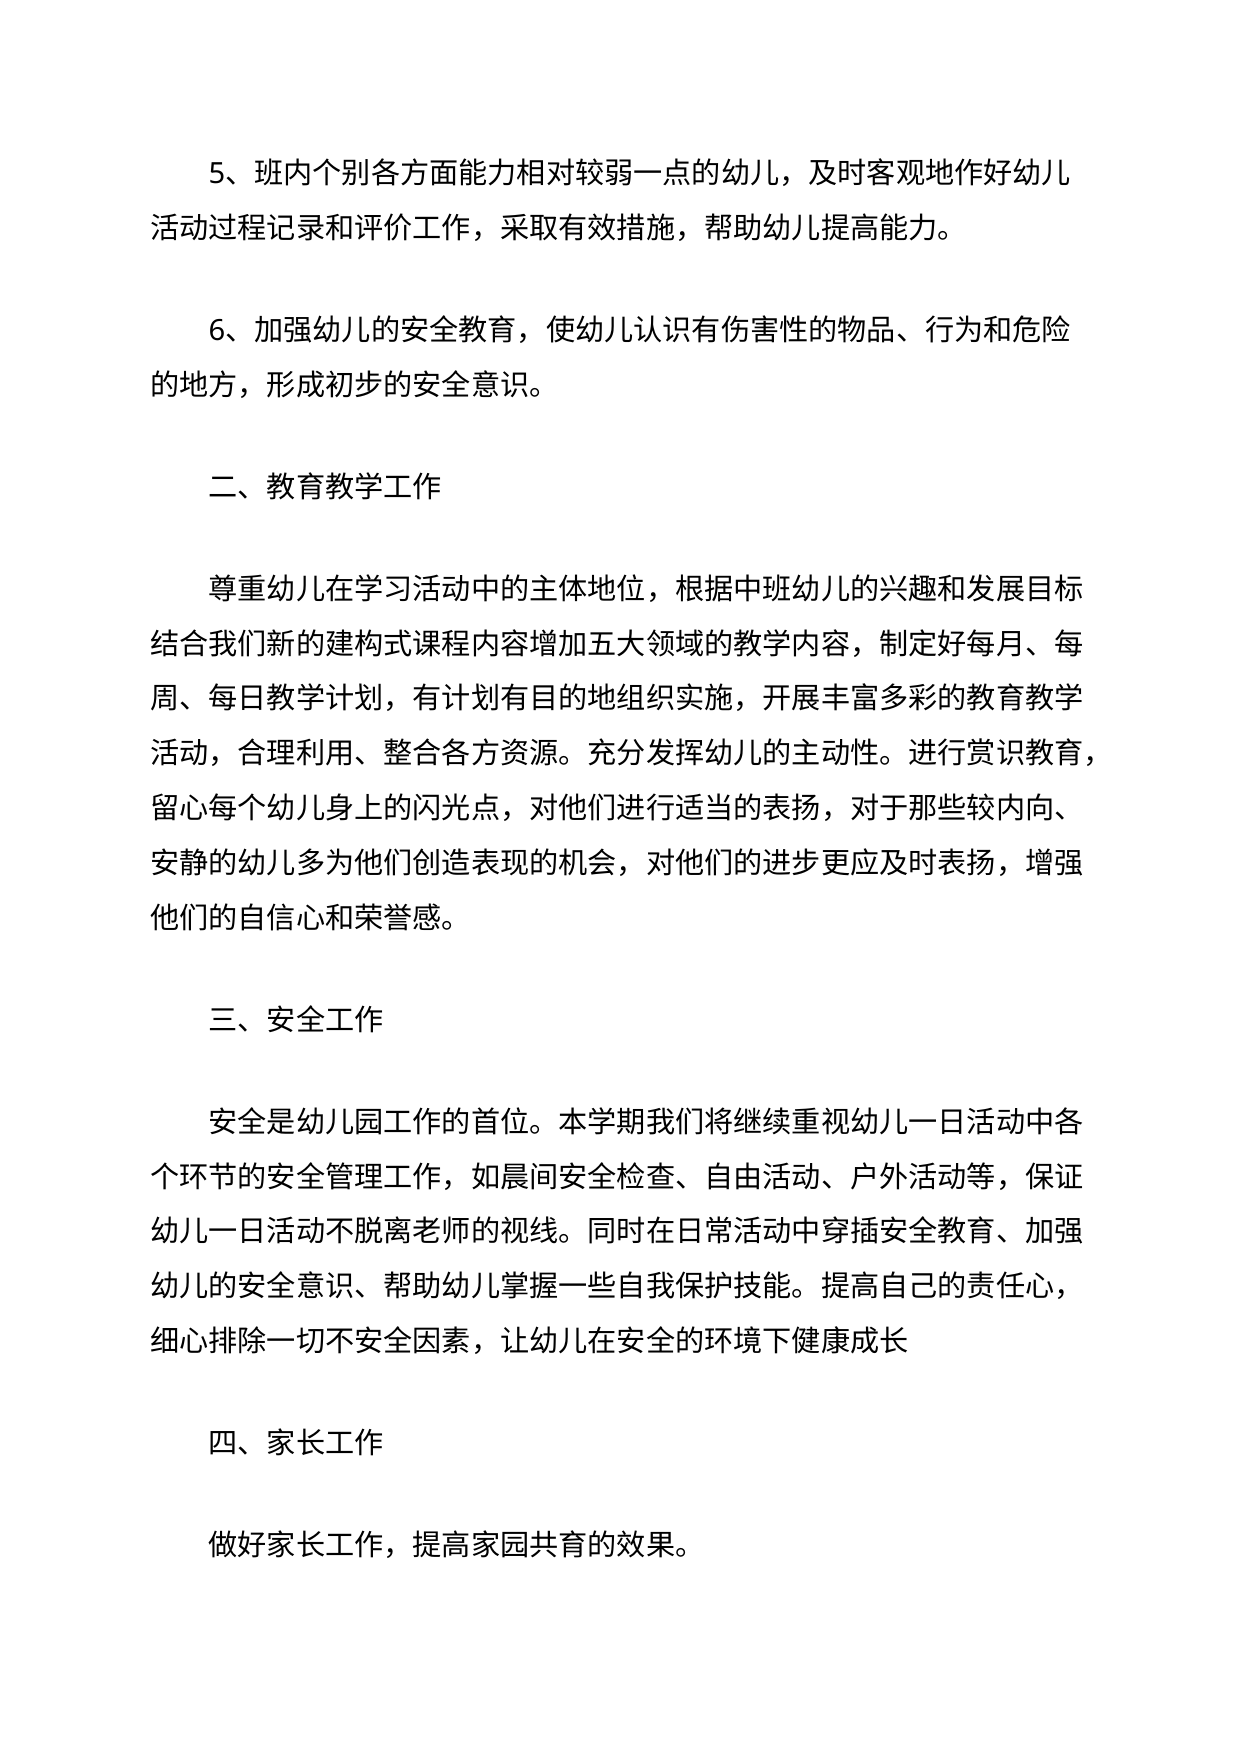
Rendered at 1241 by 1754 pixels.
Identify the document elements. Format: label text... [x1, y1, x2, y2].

text 三、安全工作 [150, 996, 1090, 1039]
text 尊重幼儿在学习活动中的主体地位，根据中班幼儿的兴趣和发展目标结合我们新的建构式课程内容增加五大领域的教学内容，制定好每月、每周、每日教学计划，有计划有目的地组织实施，开展丰富多彩的教育教学活动，合理利用、整合各方资源。充分发挥幼儿的主动性。进行赏识教育，留心每个幼儿身上的闪光点，对他们进行适当的表扬，对于那些较内向、安静的幼儿多为他们创造表现的机会，对他们的进步更应及时表扬，增强他们的自信心和荣誉感。 [150, 565, 1090, 937]
text 二、教育教学工作 [150, 463, 1090, 506]
text 安全是幼儿园工作的首位。本学期我们将继续重视幼儿一日活动中各个环节的安全管理工作，如晨间安全检查、自由活动、户外活动等，保证幼儿一日活动不脱离老师的视线。同时在日常活动中穿插安全教育、加强幼儿的安全意识、帮助幼儿掌握一些自我保护技能。提高自己的责任心，细心排除一切不安全因素，让幼儿在安全的环境下健康成长 [150, 1098, 1090, 1360]
text 四、家长工作 [150, 1419, 1090, 1462]
text 6、加强幼儿的安全教育，使幼儿认识有伤害性的物品、行为和危险的地方，形成初步的安全意识。 [150, 307, 1090, 404]
text 5、班内个别各方面能力相对较弱一点的幼儿，及时客观地作好幼儿活动过程记录和评价工作，采取有效措施，帮助幼儿提高能力。 [150, 150, 1090, 247]
text 做好家长工作，提高家园共育的效果。 [150, 1521, 1090, 1564]
